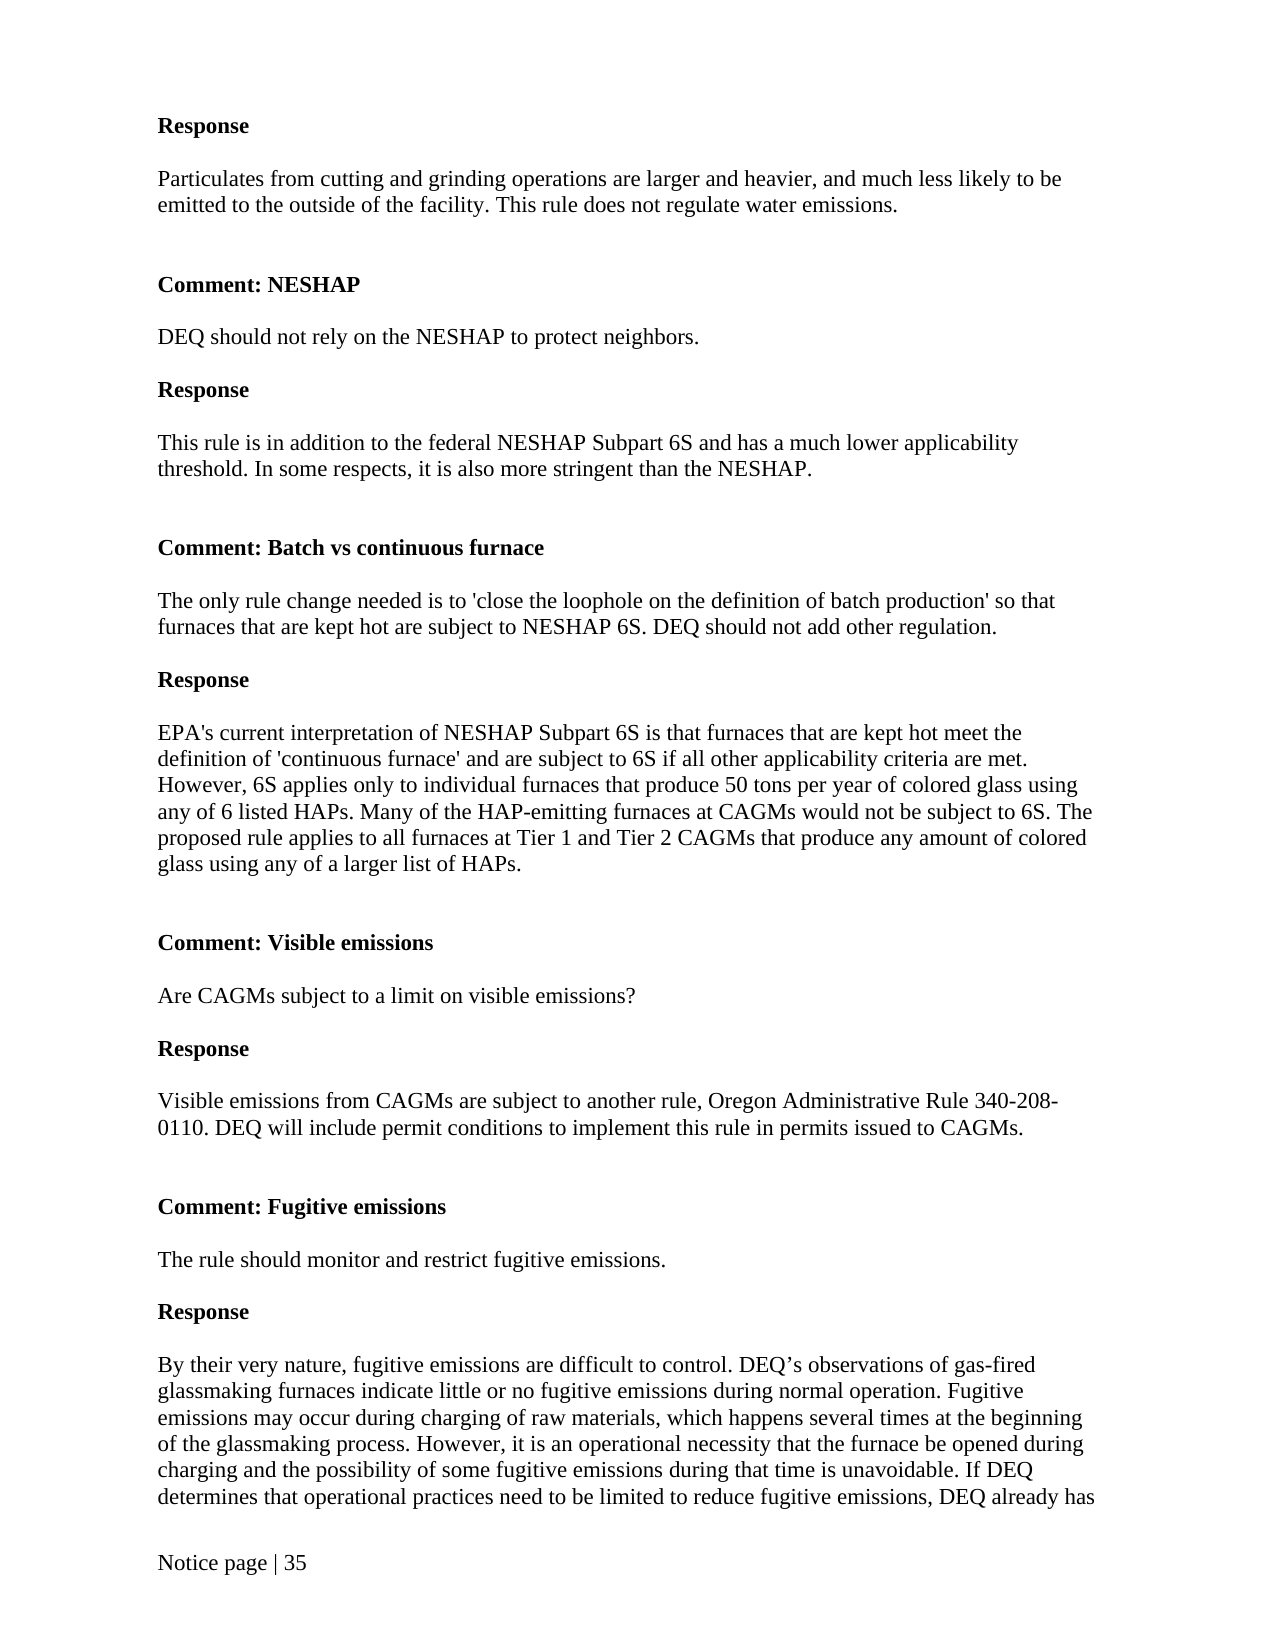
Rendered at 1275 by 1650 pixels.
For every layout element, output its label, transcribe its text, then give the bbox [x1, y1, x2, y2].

text EPA's current interpretation of NESHAP Subpart 6S is that furnaces that are kept hot meet the definition of 'continuous furnace' and are subject to 6S if all other applicability criteria are met. However, 6S applies only to individual furnaces that produce 50 tons per year of colored glass using any of 6 listed HAPs. Many of the HAP-emitting furnaces at CAGMs would not be subject to 6S. The proposed rule applies to all furnaces at Tier 1 and Tier 2 CAGMs that produce any amount of colored glass using any of a larger list of HAPs. [157, 719, 1106, 877]
text Response [157, 1298, 1106, 1325]
text Response [157, 1035, 1106, 1061]
text Comment: Fugitive emissions [157, 1193, 1106, 1219]
text Comment: Batch vs continuous furnace [157, 534, 1106, 561]
text DEQ should not rely on the NESHAP to protect neighbors. [157, 323, 1106, 350]
text The rule should monitor and restrict fugitive emissions. [157, 1246, 1106, 1272]
text Are CAGMs subject to a limit on visible emissions? [157, 982, 1106, 1008]
text Visible emissions from CAGMs are subject to another rule, Oregon Administrative Rule 340-208-0110. DEQ will include permit conditions to implement this rule in permits issued to CAGMs. [157, 1088, 1106, 1140]
text Comment: NESHAP [157, 271, 1106, 297]
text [157, 1351, 1106, 1509]
text Particulates from cutting and grinding operations are larger and heavier, and much less likely to be emitted to the outside of the facility. This rule does not regulate water emissions. [157, 165, 1106, 218]
text Response [157, 376, 1106, 402]
text This rule is in addition to the federal NESHAP Subpart 6S and has a much lower applicability threshold. In some respects, it is also more stringent than the NESHAP. [157, 429, 1106, 481]
text Response [157, 666, 1106, 692]
text Response [157, 112, 1106, 139]
text Comment: Visible emissions [157, 929, 1106, 956]
text The only rule change needed is to 'close the loophole on the definition of batch production' so that furnaces that are kept hot are subject to NESHAP 6S. DEQ should not add other regulation. [157, 587, 1106, 639]
